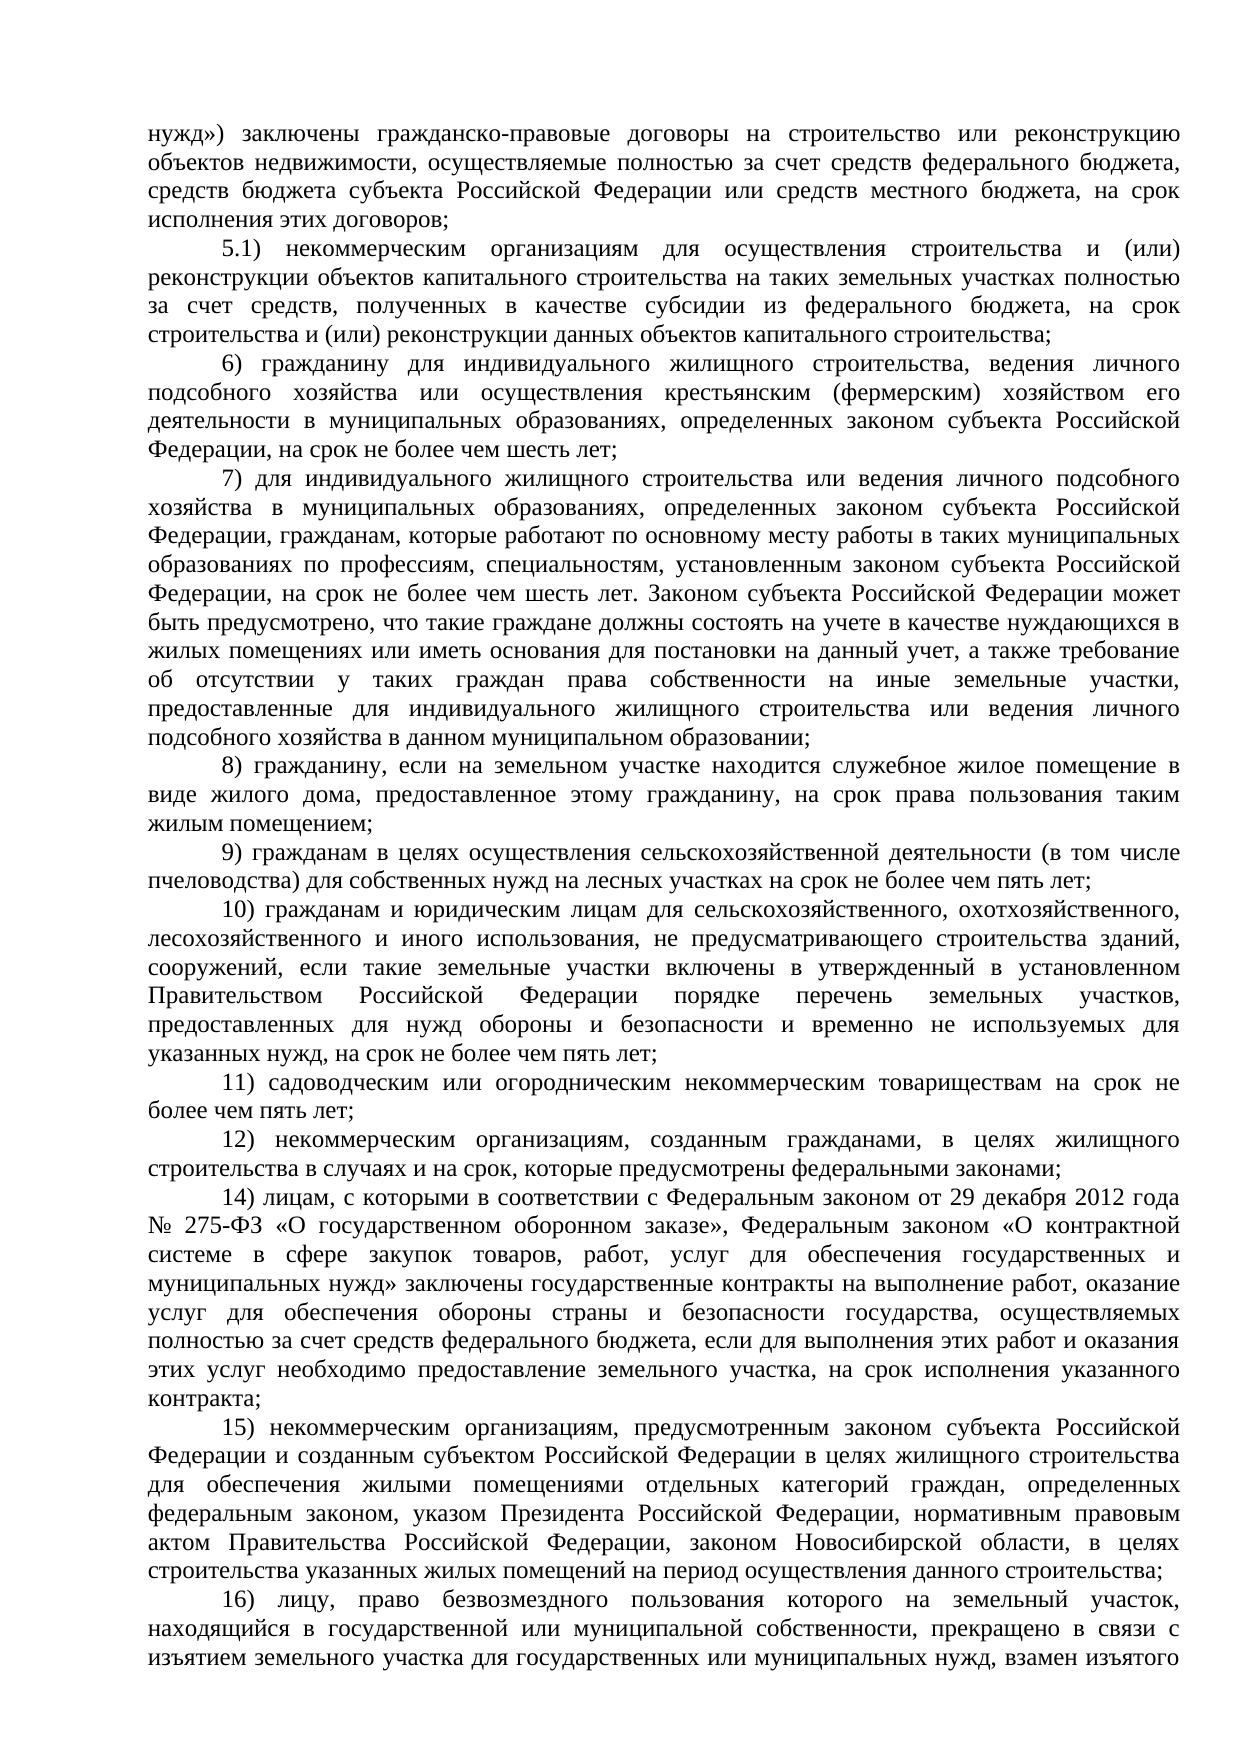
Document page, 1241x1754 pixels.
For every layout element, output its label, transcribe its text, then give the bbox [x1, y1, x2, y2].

text 15) некоммерческим организациям, предусмотренным законом субъекта Российской Федерации и созданным субъектом Российской Федерации в целях жилищного строительства для обеспечения жилыми помещениями отдельных категорий граждан, определенных федеральным законом, указом Президента Российской Федерации, нормативным правовым актом Правительства Российской Федерации, законом Новосибирской области, в целях строительства указанных жилых помещений на период осуществления данного строительства; [148, 1412, 1181, 1584]
text 5.1) некоммерческим организациям для осуществления строительства и (или) реконструкции объектов капитального строительства на таких земельных участках полностью за счет средств, полученных в качестве субсидии из федерального бюджета, на срок строительства и (или) реконструкции данных объектов капитального строительства; [148, 233, 1181, 348]
text 11) садоводческим или огородническим некоммерческим товариществам на срок не более чем пять лет; [148, 1067, 1181, 1124]
text 14) лицам, с которыми в соответствии с Федеральным законом от 29 декабря 2012 года № 275-ФЗ «О государственном оборонном заказе», Федеральным законом «О контрактной системе в сфере закупок товаров, работ, услуг для обеспечения государственных и муниципальных нужд» заключены государственные контракты на выполнение работ, оказание услуг для обеспечения обороны страны и безопасности государства, осуществляемых полностью за счет средств федерального бюджета, если для выполнения этих работ и оказания этих услуг необходимо предоставление земельного участка, на срок исполнения указанного контракта; [148, 1182, 1181, 1412]
text 12) некоммерческим организациям, созданным гражданами, в целях жилищного строительства в случаях и на срок, которые предусмотрены федеральными законами; [148, 1124, 1181, 1182]
text 9) гражданам в целях осуществления сельскохозяйственной деятельности (в том числе пчеловодства) для собственных нужд на лесных участках на срок не более чем пять лет; [148, 837, 1181, 894]
text 6) гражданину для индивидуального жилищного строительства, ведения личного подсобного хозяйства или осуществления крестьянским (фермерским) хозяйством его деятельности в муниципальных образованиях, определенных законом субъекта Российской Федерации, на срок не более чем шесть лет; [148, 348, 1181, 463]
text 10) гражданам и юридическим лицам для сельскохозяйственного, охотхозяйственного, лесохозяйственного и иного использования, не предусматривающего строительства зданий, сооружений, если такие земельные участки включены в утвержденный в установленном Правительством Российской Федерации порядке перечень земельных участков, предоставленных для нужд обороны и безопасности и временно не используемых для указанных нужд, на срок не более чем пять лет; [148, 894, 1181, 1067]
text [148, 118, 1181, 233]
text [148, 1584, 1181, 1671]
text 7) для индивидуального жилищного строительства или ведения личного подсобного хозяйства в муниципальных образованиях, определенных законом субъекта Российской Федерации, гражданам, которые работают по основному месту работы в таких муниципальных образованиях по профессиям, специальностям, установленным законом субъекта Российской Федерации, на срок не более чем шесть лет. Законом субъекта Российской Федерации может быть предусмотрено, что такие граждане должны состоять на учете в качестве нуждающихся в жилых помещениях или иметь основания для постановки на данный учет, а также требование об отсутствии у таких граждан права собственности на иные земельные участки, предоставленные для индивидуального жилищного строительства или ведения личного подсобного хозяйства в данном муниципальном образовании; [148, 463, 1181, 751]
text 8) гражданину, если на земельном участке находится служебное жилое помещение в виде жилого дома, предоставленное этому гражданину, на срок права пользования таким жилым помещением; [148, 751, 1181, 837]
